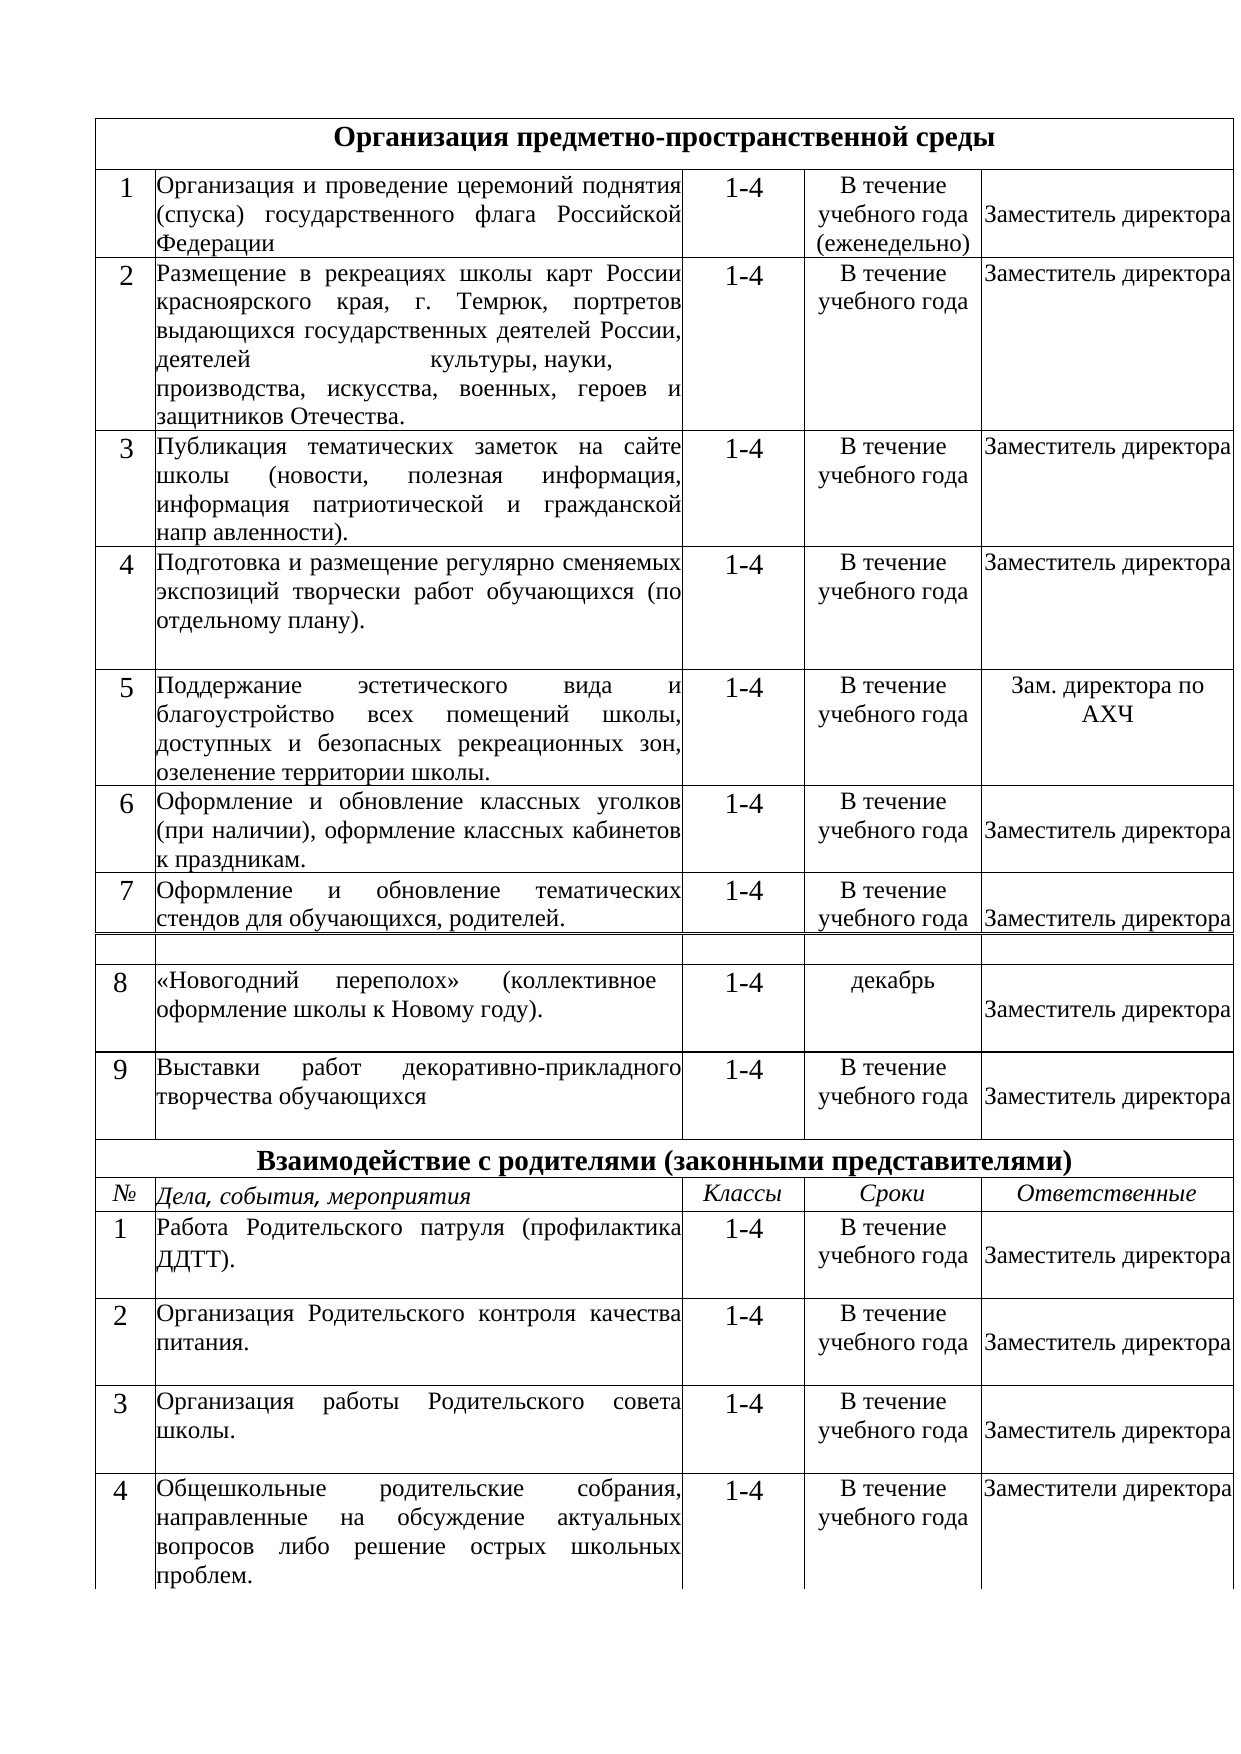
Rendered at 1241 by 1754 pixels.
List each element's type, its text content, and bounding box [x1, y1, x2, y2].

table_cell В течение учебного года [805, 547, 981, 669]
table_cell Заместитель директора [982, 547, 1233, 669]
table_cell 1-4 [683, 1474, 804, 1588]
table_cell Подготовка и размещение регулярно сменяемых экспозиций творчески работ обучающихся (по отдельному плану). [156, 547, 682, 669]
table_header [683, 935, 804, 964]
table_cell 4 [96, 547, 155, 669]
table_cell 3 [96, 1386, 155, 1472]
table_cell Взаимодействие с родителями (законными представителями) [96, 1140, 1233, 1177]
table_cell Заместитель директора [982, 1053, 1233, 1138]
table_cell Заместитель директора [982, 965, 1233, 1051]
table_cell 1-4 [683, 1212, 804, 1297]
table_header [96, 935, 155, 964]
table_header [805, 935, 981, 964]
table_cell 8 [96, 965, 155, 1051]
table_cell 1-4 [683, 786, 804, 872]
table_cell № [96, 1178, 155, 1211]
table_cell Заместитель директора [982, 1299, 1233, 1385]
table_cell В течение учебного года [805, 873, 981, 932]
table_cell Зам. директора по АХЧ [982, 670, 1233, 785]
table_cell Ответственные [982, 1178, 1233, 1211]
table_cell 1-4 [683, 873, 804, 932]
table_cell В течение учебного года [805, 258, 981, 430]
table_cell «Новогодний переполох» (коллективное оформление школы к Новому году). [156, 965, 682, 1051]
table_cell 1 [96, 1212, 155, 1297]
table_cell Сроки [805, 1178, 981, 1211]
table_cell Заместитель директора [982, 258, 1233, 430]
table_cell Поддержание эстетического вида и благоустройство всех помещений школы, доступных и безопасных рекреационных зон, озеленение территории школы. [156, 670, 682, 785]
table_cell 1-4 [683, 258, 804, 430]
table_cell В течение учебного года (еженедельно) [805, 170, 981, 257]
table_cell Организация Родительского контроля качества питания. [156, 1299, 682, 1385]
table_cell Оформление и обновление тематических стендов для обучающихся, родителей. [156, 873, 682, 932]
table_header [156, 935, 682, 964]
table_cell 5 [96, 670, 155, 785]
table_cell Заместитель директора [982, 1212, 1233, 1297]
table_cell В течение учебного года [805, 1212, 981, 1297]
table_cell 1 [96, 170, 155, 257]
table_cell В течение учебного года [805, 1474, 981, 1588]
table_cell 9 [96, 1053, 155, 1138]
table_cell Заместитель директора [982, 1386, 1233, 1472]
table_cell Организация работы Родительского совета школы. [156, 1386, 682, 1472]
table_cell Работа Родительского патруля (профилактика ДДТТ). [156, 1212, 682, 1297]
table_cell Классы [683, 1178, 804, 1211]
table_cell 1-4 [683, 170, 804, 257]
table_cell В течение учебного года [805, 670, 981, 785]
table_cell 3 [96, 431, 155, 546]
table_cell Заместитель директора [982, 786, 1233, 872]
table_cell Общешкольные родительские собрания, направленные на обсуждение актуальных вопросов либо решение острых школьных проблем. [156, 1474, 682, 1588]
table_cell 7 [96, 873, 155, 932]
table_cell Заместитель директора [982, 431, 1233, 546]
table_cell Размещение в рекреациях школы карт России красноярского края, г. Темрюк, портретов выдающихся государственных деятелей России, деятелей культуры, науки, производства, искусства, военных, героев и защитников Отечества. [156, 258, 682, 430]
table_cell декабрь [805, 965, 981, 1051]
table_cell В течение учебного года [805, 1299, 981, 1385]
table_cell Публикация тематических заметок на сайте школы (новости, полезная информация, информация патриотической и гражданской напр авленности). [156, 431, 682, 546]
table_cell Организация предметно-пространственной среды [96, 119, 1233, 169]
table_cell Выставки работ декоративно-прикладного творчества обучающихся [156, 1053, 682, 1138]
table_cell Заместитель директора [982, 873, 1233, 932]
table_cell Оформление и обновление классных уголков (при наличии), оформление классных кабинетов к праздникам. [156, 786, 682, 872]
table_cell 1-4 [683, 547, 804, 669]
table_cell 1-4 [683, 670, 804, 785]
table_cell Заместители директора [982, 1474, 1233, 1588]
table_cell Организация и проведение церемоний поднятия (спуска) государственного флага Российской Федерации [156, 170, 682, 257]
table_cell 1-4 [683, 1299, 804, 1385]
table_cell 1-4 [683, 965, 804, 1051]
table_cell 1-4 [683, 431, 804, 546]
table_cell В течение учебного года [805, 1386, 981, 1472]
table_cell 2 [96, 1299, 155, 1385]
table_cell 4 [96, 1474, 155, 1588]
table_cell В течение учебного года [805, 431, 981, 546]
table_header [982, 935, 1233, 964]
table_cell Заместитель директора [982, 170, 1233, 257]
table_cell В течение учебного года [805, 1053, 981, 1138]
table_cell В течение учебного года [805, 786, 981, 872]
table_cell Дела, события, мероприятия [156, 1178, 682, 1211]
table_cell 1-4 [683, 1053, 804, 1138]
table_cell 1-4 [683, 1386, 804, 1472]
table_cell 2 [96, 258, 155, 430]
table_cell 6 [96, 786, 155, 872]
